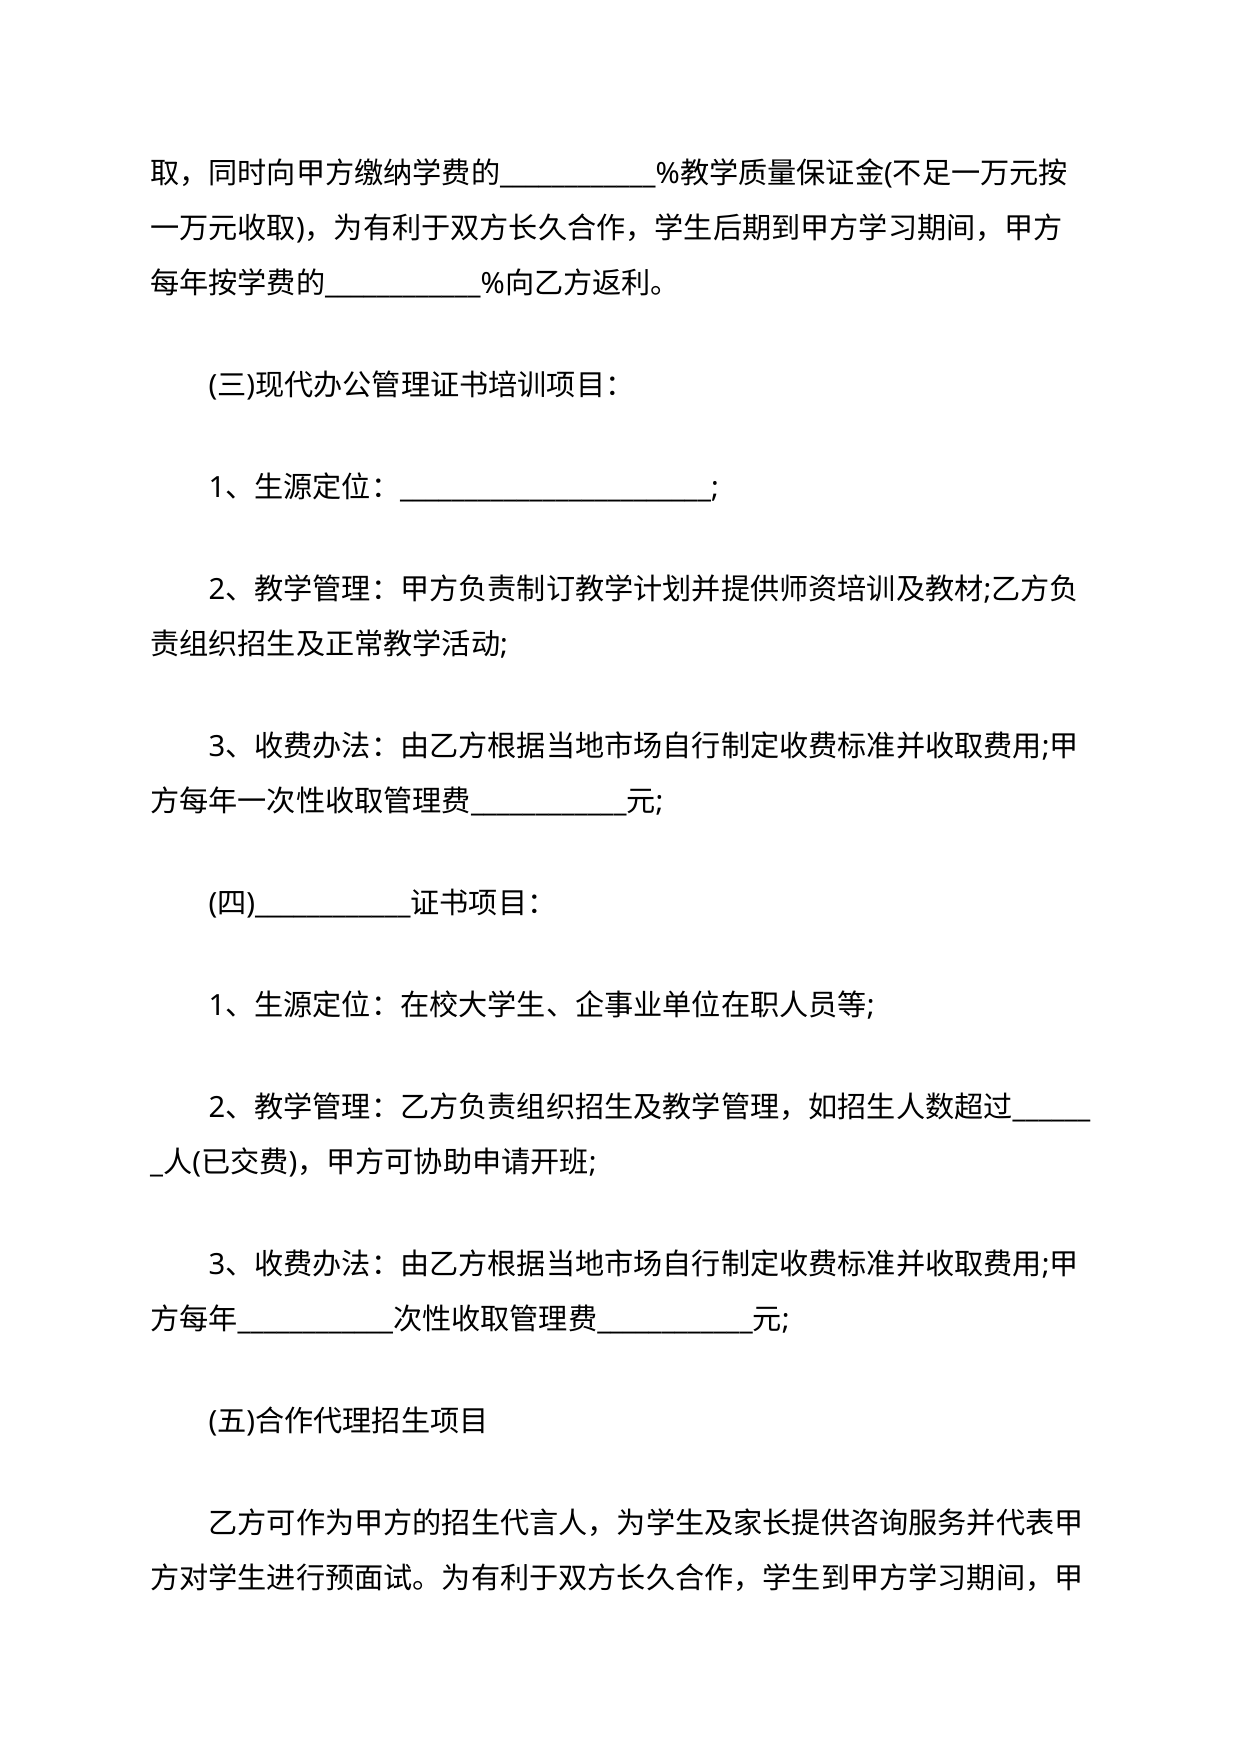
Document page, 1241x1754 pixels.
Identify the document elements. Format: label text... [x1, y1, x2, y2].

text (五)合作代理招生项目 [150, 1398, 1090, 1440]
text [150, 150, 1090, 302]
text 3、收费办法：由乙方根据当地市场自行制定收费标准并收取费用;甲方每年____________次性收取管理费____________元; [150, 1241, 1090, 1338]
text 2、教学管理：乙方负责组织招生及教学管理，如招生人数超过_______人(已交费)，甲方可协助申请开班; [150, 1084, 1090, 1181]
text 1、生源定位：在校大学生、企事业单位在职人员等; [150, 982, 1090, 1024]
text (四)____________证书项目： [150, 880, 1090, 922]
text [150, 1500, 1090, 1597]
text 2、教学管理：甲方负责制订教学计划并提供师资培训及教材;乙方负责组织招生及正常教学活动; [150, 566, 1090, 663]
text 3、收费办法：由乙方根据当地市场自行制定收费标准并收取费用;甲方每年一次性收取管理费____________元; [150, 723, 1090, 820]
text (三)现代办公管理证书培训项目： [150, 362, 1090, 404]
text 1、生源定位：________________________; [150, 464, 1090, 506]
